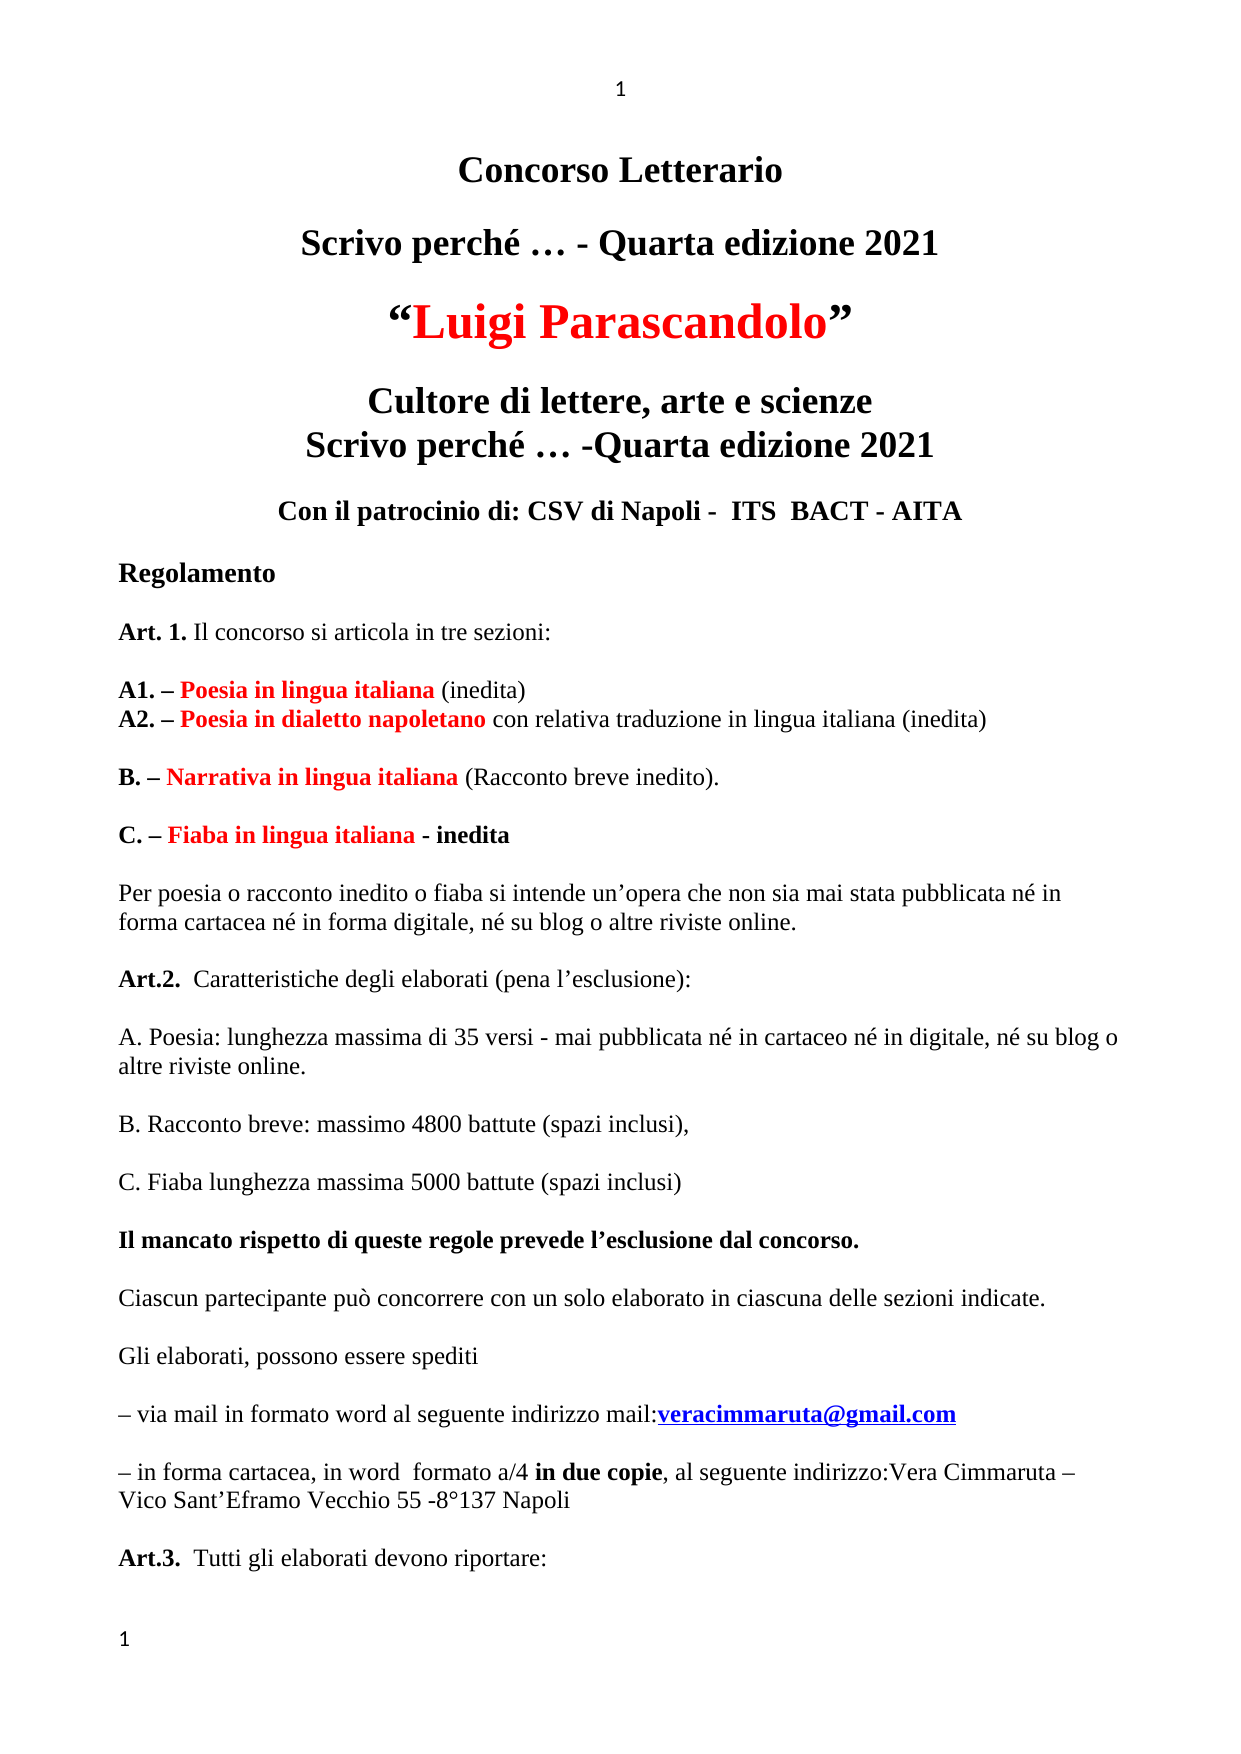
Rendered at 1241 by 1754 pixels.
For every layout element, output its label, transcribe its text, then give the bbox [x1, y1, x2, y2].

text Ciascun partecipante può concorrere con un solo elaborato in ciascuna delle sezioni indicate. [118, 1283, 1122, 1312]
text “Luigi Parascandolo” [118, 292, 1122, 350]
text – in forma cartacea, in word formato a/4 in due copie, al seguente indirizzo:Vera Cimmaruta – Vico Sant’Eframo Vecchio 55 -8°137 Napoli [118, 1457, 1122, 1514]
text Gli elaborati, possono essere spediti [118, 1341, 1122, 1369]
text Art. 1. Il concorso si articola in tre sezioni: [118, 617, 1122, 646]
text Con il patrocinio di: CSV di Napoli - ITS BACT - AITA [118, 494, 1122, 527]
text Art.2. Caratteristiche degli elaborati (pena l’esclusione): [118, 964, 1122, 993]
text C. Fiaba lunghezza massima 5000 battute (spazi inclusi) [118, 1167, 1122, 1196]
text – via mail in formato word al seguente indirizzo mail:veracimmaruta@gmail.com [118, 1399, 1122, 1427]
text Art.3. Tutti gli elaborati devono riportare: [118, 1543, 1122, 1572]
text Concorso Letterario [118, 148, 1122, 191]
text Scrivo perché … - Quarta edizione 2021 [118, 220, 1122, 263]
text A. Poesia: lunghezza massima di 35 versi - mai pubblicata né in cartaceo né in digitale, né su blog o altre riviste online. [118, 1022, 1122, 1080]
text Cultore di lettere, arte e scienze Scrivo perché … -Quarta edizione 2021 [118, 379, 1122, 465]
text A1. – Poesia in lingua italiana (inedita) A2. – Poesia in dialetto napoletano con relativa traduzione in lingua italiana (inedita) [118, 675, 1122, 733]
text Regolamento [118, 556, 1122, 588]
text Per poesia o racconto inedito o fiaba si intende un’opera che non sia mai stata pubblicata né in forma cartacea né in forma digitale, né su blog o altre riviste online. [118, 878, 1122, 935]
text B. Racconto breve: massimo 4800 battute (spazi inclusi), [118, 1109, 1122, 1138]
text B. – Narrativa in lingua italiana (Racconto breve inedito). [118, 762, 1122, 791]
text C. – Fiaba in lingua italiana - inedita [118, 820, 1122, 849]
text Il mancato rispetto di queste regole prevede l’esclusione dal concorso. [118, 1225, 1122, 1254]
